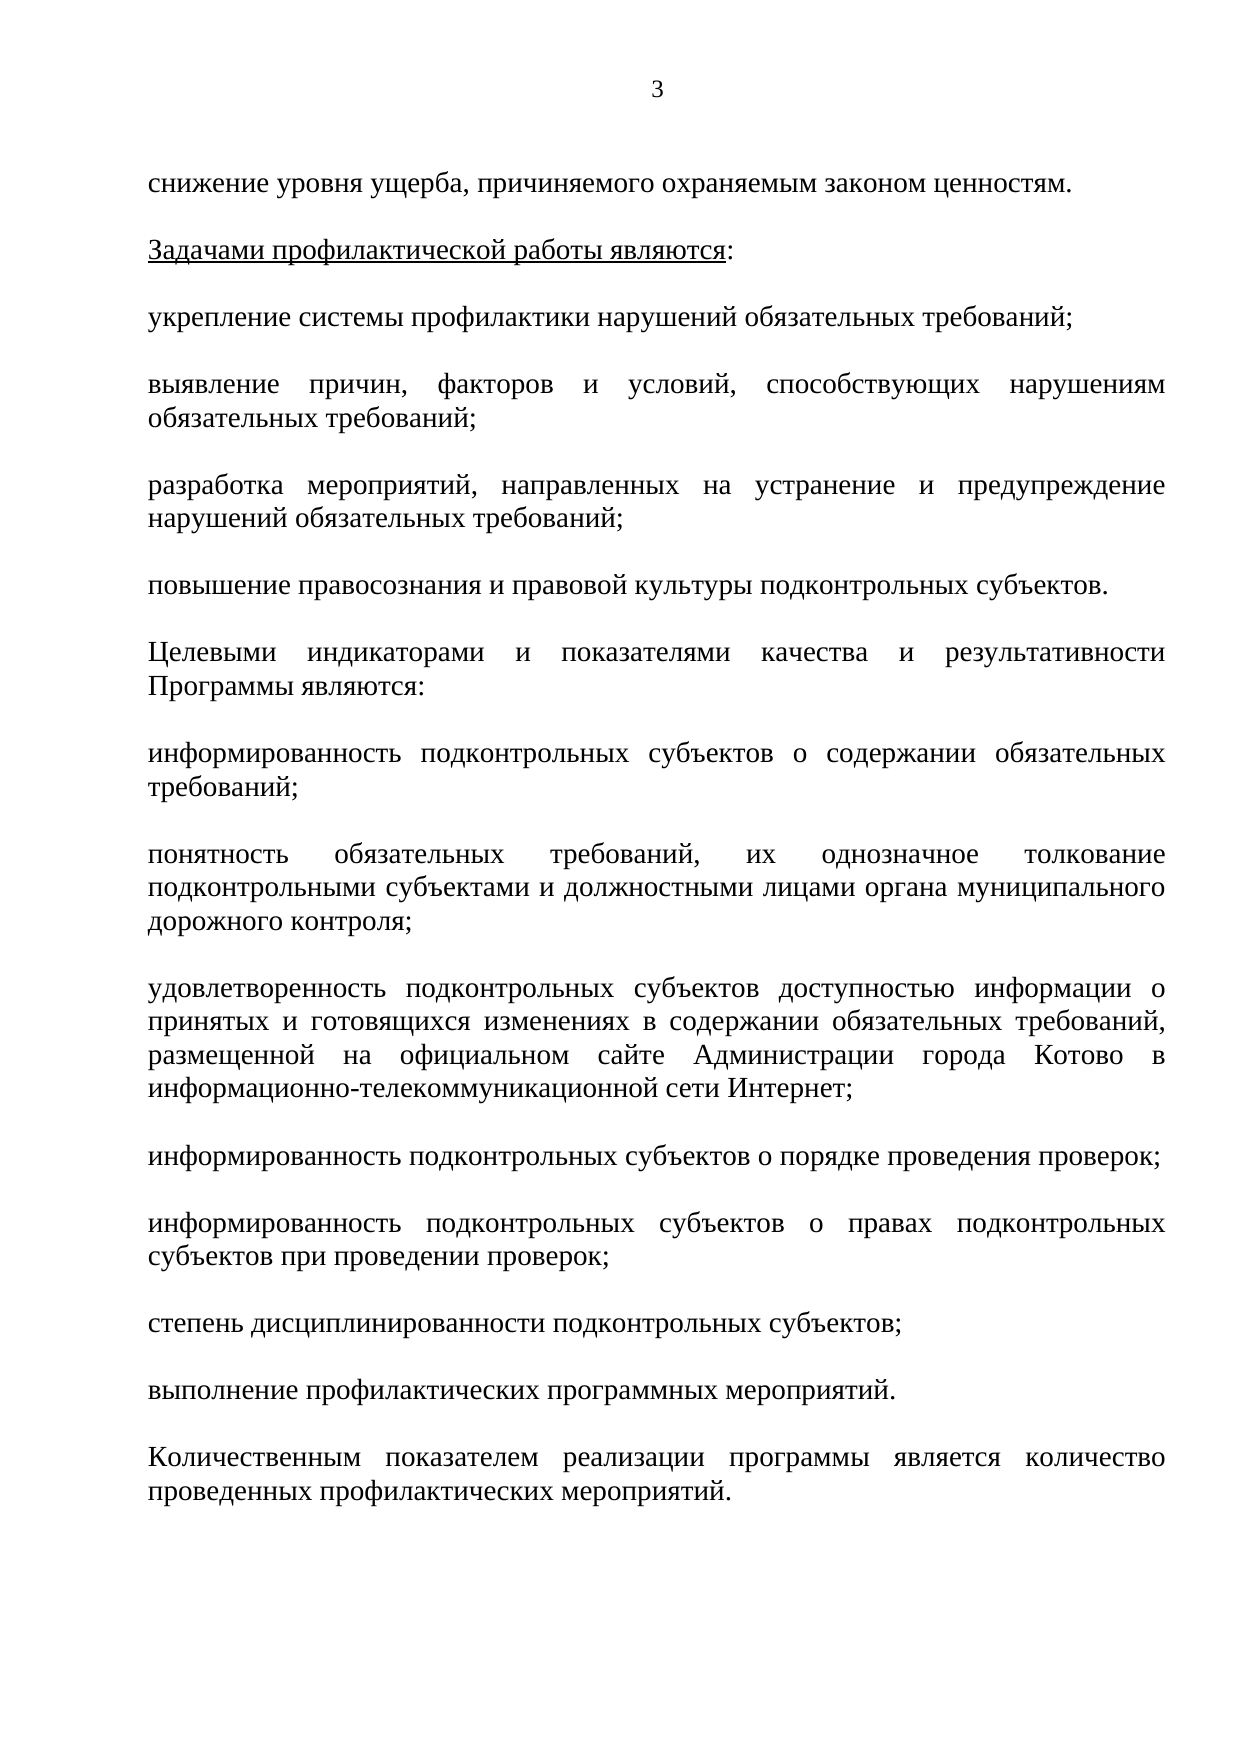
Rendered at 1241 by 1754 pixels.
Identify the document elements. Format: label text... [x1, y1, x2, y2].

text степень дисциплинированности подконтрольных субъектов; [148, 1272, 1167, 1339]
text информированность подконтрольных субъектов о содержании обязательных требований; [148, 702, 1167, 802]
text выявление причин, факторов и условий, способствующих нарушениям обязательных требований; [148, 333, 1167, 433]
text снижение уровня ущерба, причиняемого охраняемым законом ценностям. [148, 131, 1167, 198]
text Задачами профилактической работы являются: [148, 198, 1167, 266]
text выполнение профилактических программных мероприятий. [148, 1339, 1167, 1406]
text укрепление системы профилактики нарушений обязательных требований; [148, 266, 1167, 333]
text информированность подконтрольных субъектов о порядке проведения проверок; [148, 1104, 1167, 1171]
text разработка мероприятий, направленных на устранение и предупреждение нарушений обязательных требований; [148, 433, 1167, 534]
text Количественным показателем реализации программы является количество проведенных профилактических мероприятий. [148, 1406, 1167, 1507]
text Целевыми индикаторами и показателями качества и результативности Программы являются: [148, 601, 1167, 702]
text понятность обязательных требований, их однозначное толкование подконтрольными субъектами и должностными лицами органа муниципального дорожного контроля; [148, 802, 1167, 936]
text удовлетворенность подконтрольных субъектов доступностью информации о принятых и готовящихся изменениях в содержании обязательных требований, размещенной на официальном сайте Администрации города Котово в информационно-телекоммуникационной сети Интернет; [148, 936, 1167, 1104]
text информированность подконтрольных субъектов о правах подконтрольных субъектов при проведении проверок; [148, 1171, 1167, 1272]
text повышение правосознания и правовой культуры подконтрольных субъектов. [148, 534, 1167, 601]
